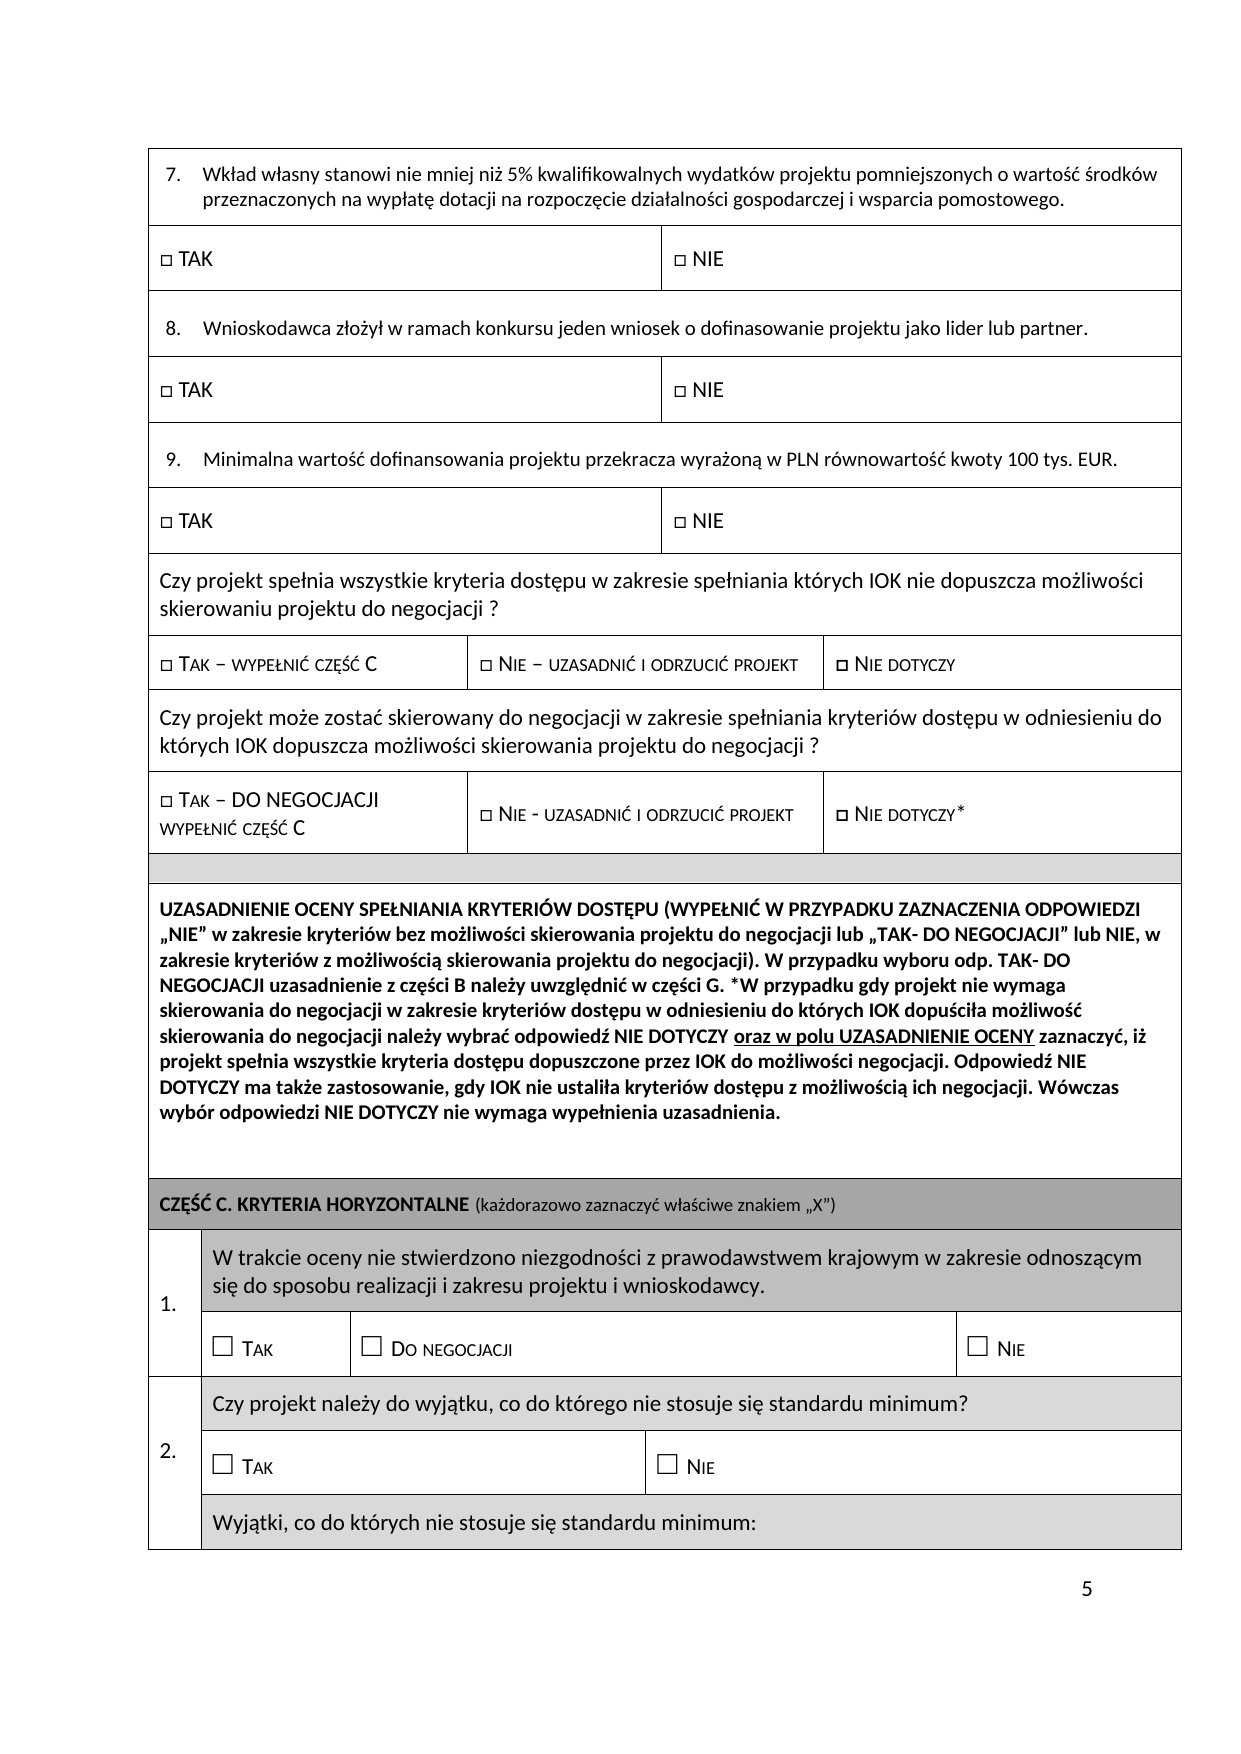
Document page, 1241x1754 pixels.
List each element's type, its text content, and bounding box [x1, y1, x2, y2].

table_cell UZASADNIENIE OCENY SPEŁNIANIA KRYTERIÓW DOSTĘPU (WYPEŁNIĆ W PRZYPADKU ZAZNACZENIA ODPOWIEDZI „NIE” w zakresie kryteriów bez możliwości skierowania projektu do negocjacji lub „TAK- DO NEGOCJACJI” lub NIE, w zakresie kryteriów z możliwością skierowania projektu do negocjacji). W przypadku wyboru odp. TAK- DO NEGOCJACJI uzasadnienie z części B należy uwzględnić w części G. *W przypadku gdy projekt nie wymaga skierowania do negocjacji w zakresie kryteriów dostępu w odniesieniu do których IOK dopuściła możliwość skierowania do negocjacji należy wybrać odpowiedź NIE DOTYCZY oraz w polu UZASADNIENIE OCENY zaznaczyć, iż projekt spełnia wszystkie kryteria dostępu dopuszczone przez IOK do możliwości negocjacji. Odpowiedź NIE DOTYCZY ma także zastosowanie, gdy IOK nie ustaliła kryteriów dostępu z możliwością ich negocjacji. Wówczas wybór odpowiedzi NIE DOTYCZY nie wymaga wypełnienia uzasadnienia. [149, 884, 1181, 1178]
table_cell W trakcie oceny nie stwierdzono niezgodności z prawodawstwem krajowym w zakresie odnoszącym się do sposobu realizacji i zakresu projektu i wnioskodawcy. [202, 1230, 1181, 1311]
table_cell □ TAK [149, 226, 661, 290]
table_cell □ Nie – uzasadnić i odrzucić projekt [468, 636, 823, 689]
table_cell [202, 1495, 1181, 1549]
table_cell □ NIE [662, 488, 1181, 553]
table_cell Czy projekt należy do wyjątku, co do którego nie stosuje się standardu minimum? [202, 1377, 1181, 1430]
table_cell □ Nie dotyczy* [824, 772, 1181, 853]
table_cell CZĘŚĆ C. KRYTERIA HORYZONTALNE (każdorazowo zaznaczyć właściwe znakiem „X”) [149, 1179, 1181, 1229]
table_cell Wkład własny stanowi nie mniej niż 5% kwalifikowalnych wydatków projektu pomniejszonych o wartość środków przeznaczonych na wypłatę dotacji na rozpoczęcie działalności gospodarczej i wsparcia pomostowego. [149, 149, 1181, 224]
table_cell Minimalna wartość dofinansowania projektu przekracza wyrażoną w PLN równowartość kwoty 100 tys. EUR. [149, 423, 1181, 487]
table_cell Czy projekt spełnia wszystkie kryteria dostępu w zakresie spełniania których IOK nie dopuszcza możliwości skierowaniu projektu do negocjacji ? [149, 554, 1181, 635]
table_cell 1. [149, 1230, 201, 1376]
table_cell □ Nie [646, 1431, 1181, 1494]
table_cell □ Tak – wypełnić część C [149, 636, 467, 689]
table_cell □ Nie [957, 1312, 1181, 1376]
table_cell □ Nie - uzasadnić i odrzucić projekt [468, 772, 823, 853]
table_cell □ TAK [149, 488, 661, 553]
table_cell □ Do negocjacji [351, 1312, 956, 1376]
table_cell □ NIE [662, 357, 1181, 422]
table_cell [149, 854, 1181, 882]
table_cell Czy projekt może zostać skierowany do negocjacji w zakresie spełniania kryteriów dostępu w odniesieniu do których IOK dopuszcza możliwości skierowania projektu do negocjacji ? [149, 690, 1181, 771]
table_cell □ TAK [149, 357, 661, 422]
table_cell □ NIE [662, 226, 1181, 290]
table_cell 2. [149, 1377, 201, 1549]
table_cell □ Tak [202, 1312, 350, 1376]
table_cell Wnioskodawca złożył w ramach konkursu jeden wniosek o dofinasowanie projektu jako lider lub partner. [149, 291, 1181, 356]
table_cell □ Nie dotyczy [824, 636, 1181, 689]
table_cell □ Tak – DO NEGOCJACJI wypełnić część C [149, 772, 467, 853]
table_cell □ Tak [202, 1431, 645, 1494]
